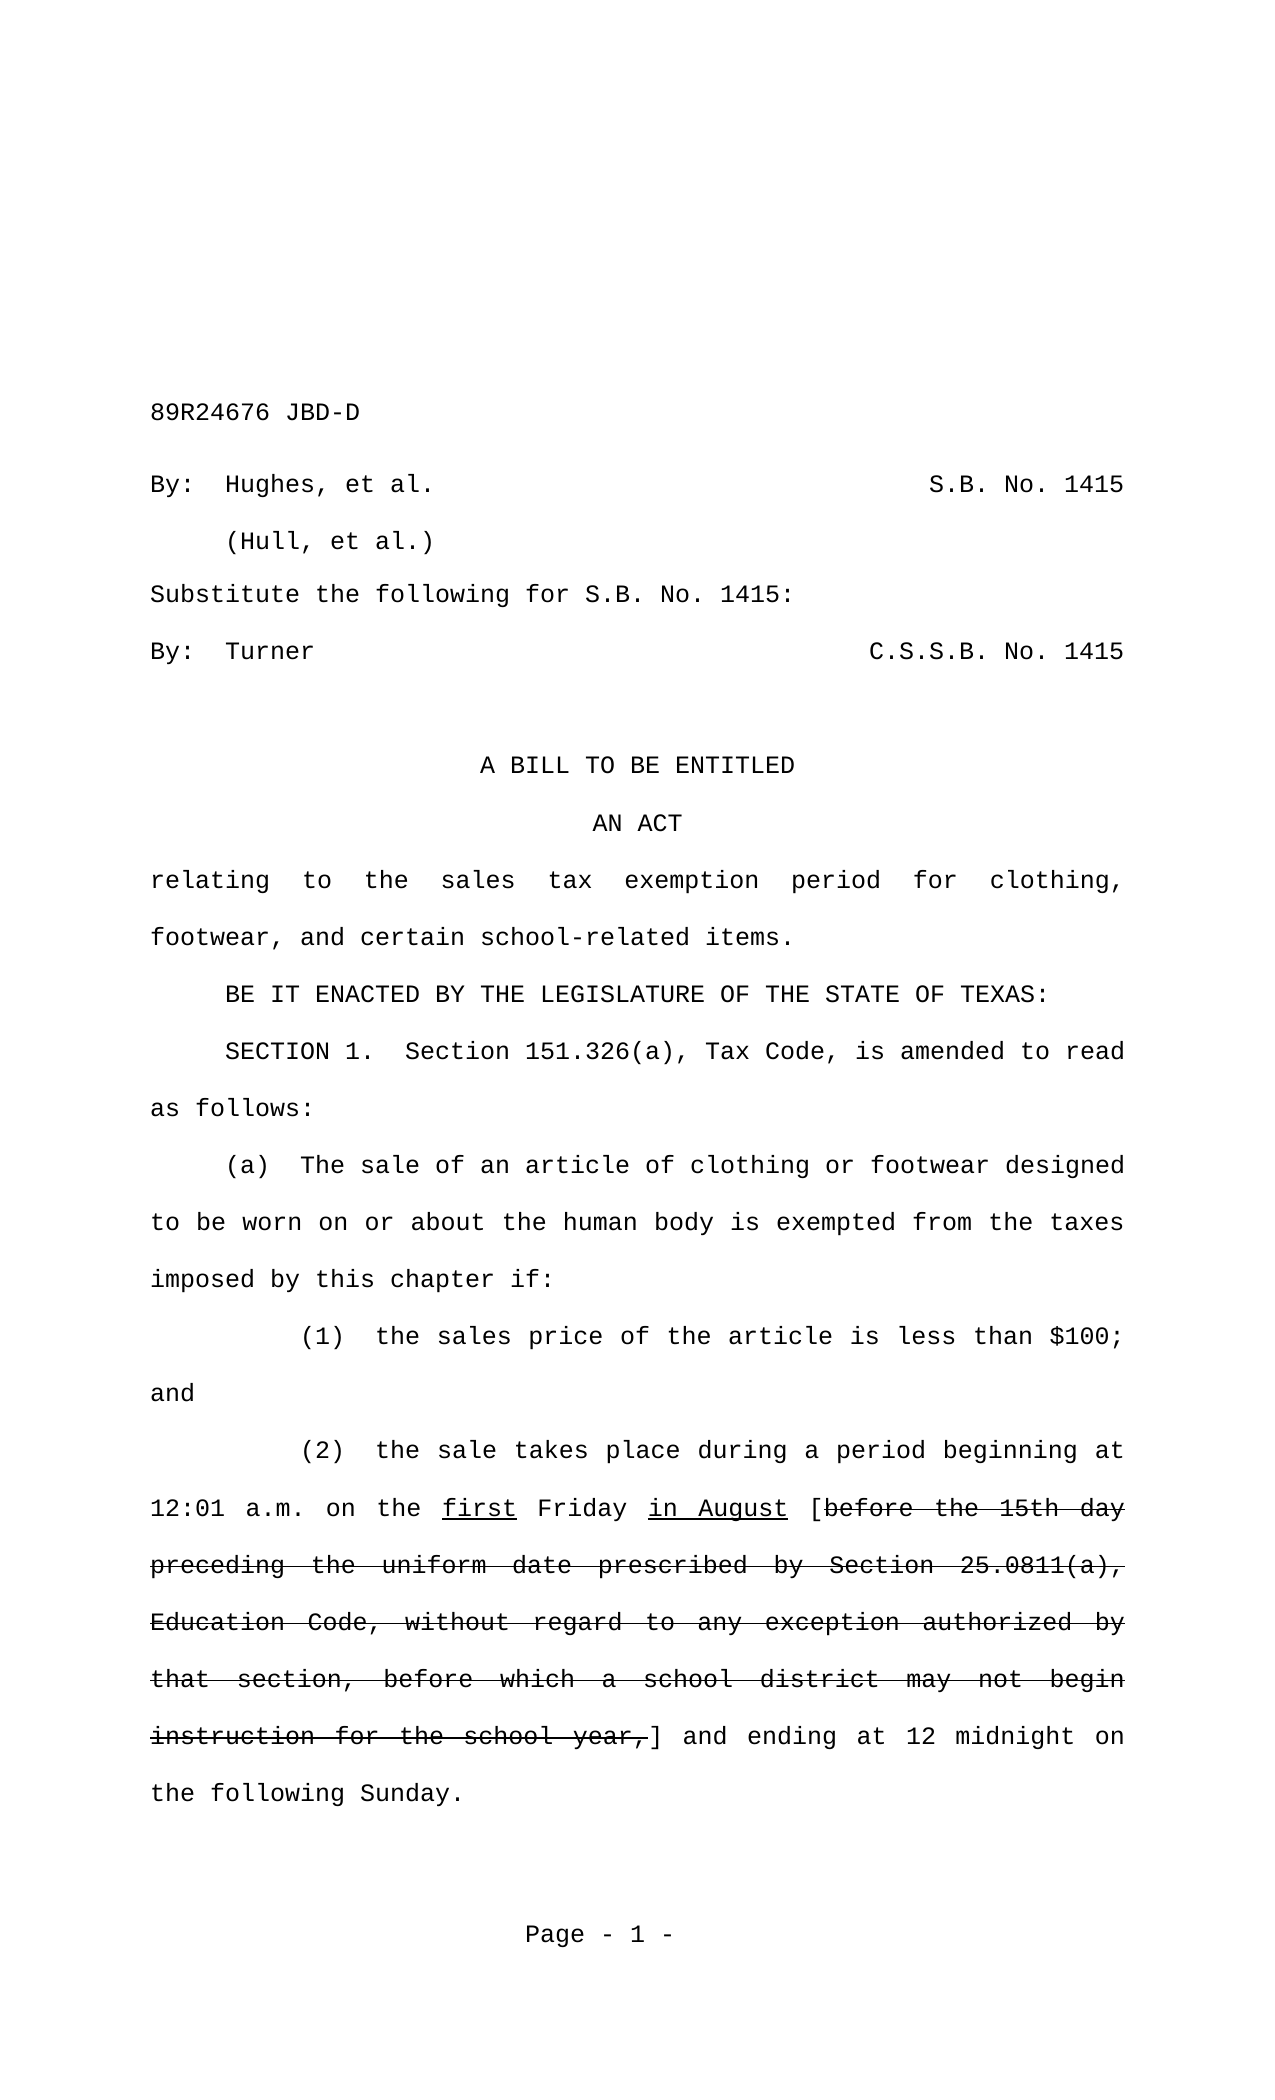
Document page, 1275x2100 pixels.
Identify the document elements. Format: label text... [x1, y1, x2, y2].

text AN ACT [150, 810, 1125, 838]
text SECTION 1. Section 151.326(a), Tax Code, is amended to read as follows: [150, 1038, 1125, 1124]
text A BILL TO BE ENTITLED [150, 753, 1125, 781]
text Substitute the following for S.B. No. 1415: [150, 582, 1125, 610]
text BE IT ENACTED BY THE LEGISLATURE OF THE STATE OF TEXAS: [150, 981, 1125, 1010]
text (2) the sale takes place during a period beginning at 12:01 a.m. on the first Friday in August [before the 15th day preceding the uniform date prescribed by Section 25.0811(a), Education Code, without regard to any exception authorized by that section, before which a school district may not begin instruction for the school year,] and ending at 12 midnight on the following Sunday. [150, 1681, 1125, 1809]
text By: Hughes, et al. S.B. No. 1415 [150, 471, 1125, 499]
text By: Turner C.S.S.B. No. 1415 [150, 639, 1125, 667]
text (2) the sale takes place during a period beginning at 12:01 a.m. on the first Friday in August [before the 15th day preceding the uniform date prescribed by Section 25.0811(a), Education Code, without regard to any exception authorized by that section, before which a school district may not begin instruction for the school year,] and ending at 12 midnight on the following Sunday. [150, 1624, 1125, 1680]
text relating to the sales tax exemption period for clothing, footwear, and certain school-related items. [150, 867, 1125, 953]
text (2) the sale takes place during a period beginning at 12:01 a.m. on the first Friday in August [before the 15th day preceding the uniform date prescribed by Section 25.0811(a), Education Code, without regard to any exception authorized by that section, before which a school district may not begin instruction for the school year,] and ending at 12 midnight on the following Sunday. [150, 1567, 1125, 1623]
text (2) the sale takes place during a period beginning at 12:01 a.m. on the first Friday in August [before the 15th day preceding the uniform date prescribed by Section 25.0811(a), Education Code, without regard to any exception authorized by that section, before which a school district may not begin instruction for the school year,] and ending at 12 midnight on the following Sunday. [150, 1438, 1125, 1566]
text (Hull, et al.) [150, 528, 1125, 557]
text (1) the sales price of the article is less than $100; and [150, 1324, 1125, 1409]
text (a) The sale of an article of clothing or footwear designed to be worn on or about the human body is exempted from the taxes imposed by this chapter if: [150, 1152, 1125, 1295]
text 89R24676 JBD-D [150, 399, 1125, 428]
